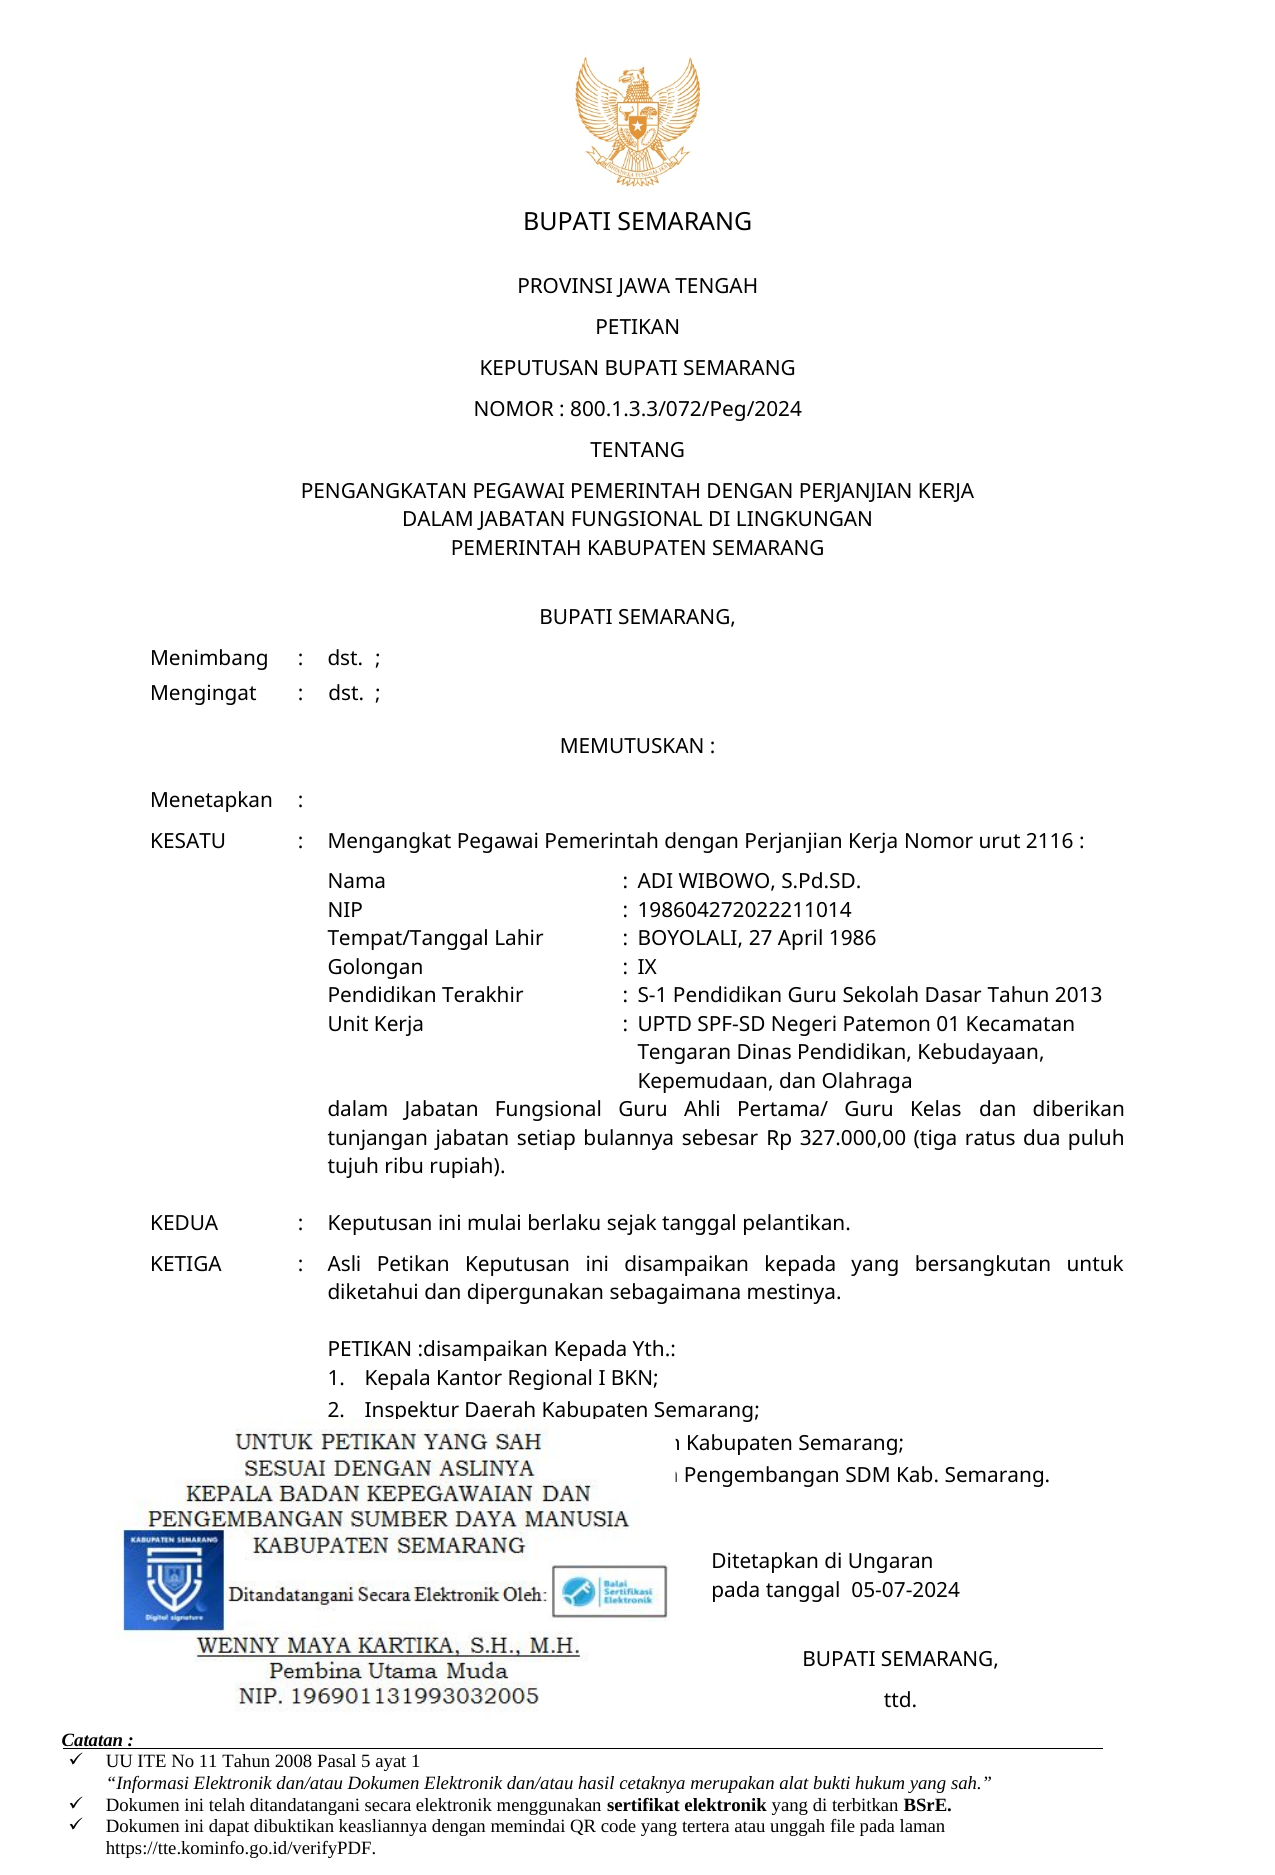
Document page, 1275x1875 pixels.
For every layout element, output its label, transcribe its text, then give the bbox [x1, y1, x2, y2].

text Ditetapkan di Ungaran [711, 1546, 1125, 1575]
text ttd. [676, 1685, 1125, 1714]
text DALAM JABATAN FUNGSIONAL DI LINGKUNGAN [150, 504, 1125, 533]
text Menimbang : dst. ; [150, 643, 1125, 672]
text KEPUTUSAN BUPATI [150, 353, 1125, 382]
list 2. Inspektur Daerah Kabupaten ; [327, 1395, 1125, 1424]
list 3. Kepala Badan Keuangan Daerah Kabupaten ; [676, 1428, 1125, 1456]
text Golongan : IX [327, 952, 1125, 980]
text BUPATI , [676, 1644, 1125, 1673]
text Unit Kerja : UPTD SPF-SD Negeri Patemon 01 Kecamatan Tengaran Dinas Pendidikan, Kebudayaan, Kepemudaan, dan Olahraga [327, 1009, 1125, 1094]
text NOMOR : 800.1.3.3/072/Peg/2024 [150, 394, 1125, 423]
text MEMUTUSKAN : [150, 731, 1125, 760]
text TENTANG [150, 435, 1125, 463]
text KETIGA : Asli Petikan Keputusan ini disampaikan kepada yang bersangkutan untuk diketahui dan dipergunakan sebagaimana mestinya. [150, 1249, 1125, 1306]
text KEDUA : Keputusan ini mulai berlaku sejak tanggal pelantikan. [150, 1208, 1125, 1236]
text PEMERINTAH KABUPATEN SEMARANG [150, 533, 1125, 561]
list 1. Kepala Kantor Regional I BKN; [327, 1363, 1125, 1391]
picture [114, 1419, 676, 1720]
text pada tanggal 05-07-2024 [711, 1575, 1125, 1603]
text Pendidikan Terakhir : S-1 Pendidikan Guru Sekolah Dasar Tahun 2013 [327, 980, 1125, 1009]
text Menetapkan : [150, 785, 1125, 813]
list 4. Kepala Badan Kepegawaian dan Pengembangan SDM Kab. . [676, 1460, 1125, 1489]
text PROVINSI JAWA TENGAH [150, 271, 1125, 300]
text Nama : ADI WIBOWO, S.Pd.SD. [327, 867, 1125, 895]
text PENGANGKATAN PEGAWAI PEMERINTAH DENGAN PERJANJIAN KERJA [150, 476, 1125, 504]
text BUPATI , [150, 602, 1125, 631]
text dalam Jabatan Fungsional Guru Ahli Pertama/ Guru Kelas dan diberikan tunjangan jabatan setiap bulannya sebesar Rp 327.000,00 (tiga ratus dua puluh tujuh ribu rupiah). [327, 1094, 1125, 1179]
text PETIKAN [150, 312, 1125, 341]
text PETIKAN :disampaikan Kepada Yth.: [150, 1334, 1125, 1363]
text BUPATI SEMARANG [150, 203, 1125, 237]
picture [567, 51, 708, 192]
text KESATU : Mengangkat Pegawai Pemerintah dengan Perjanjian Kerja Nomor urut 2116 : [150, 826, 1125, 854]
text Tempat/Tanggal Lahir : BOYOLALI, 27 April 1986 [327, 923, 1125, 952]
text Mengingat : dst. ; [150, 678, 1125, 706]
text NIP : 198604272022211014 [327, 895, 1125, 923]
